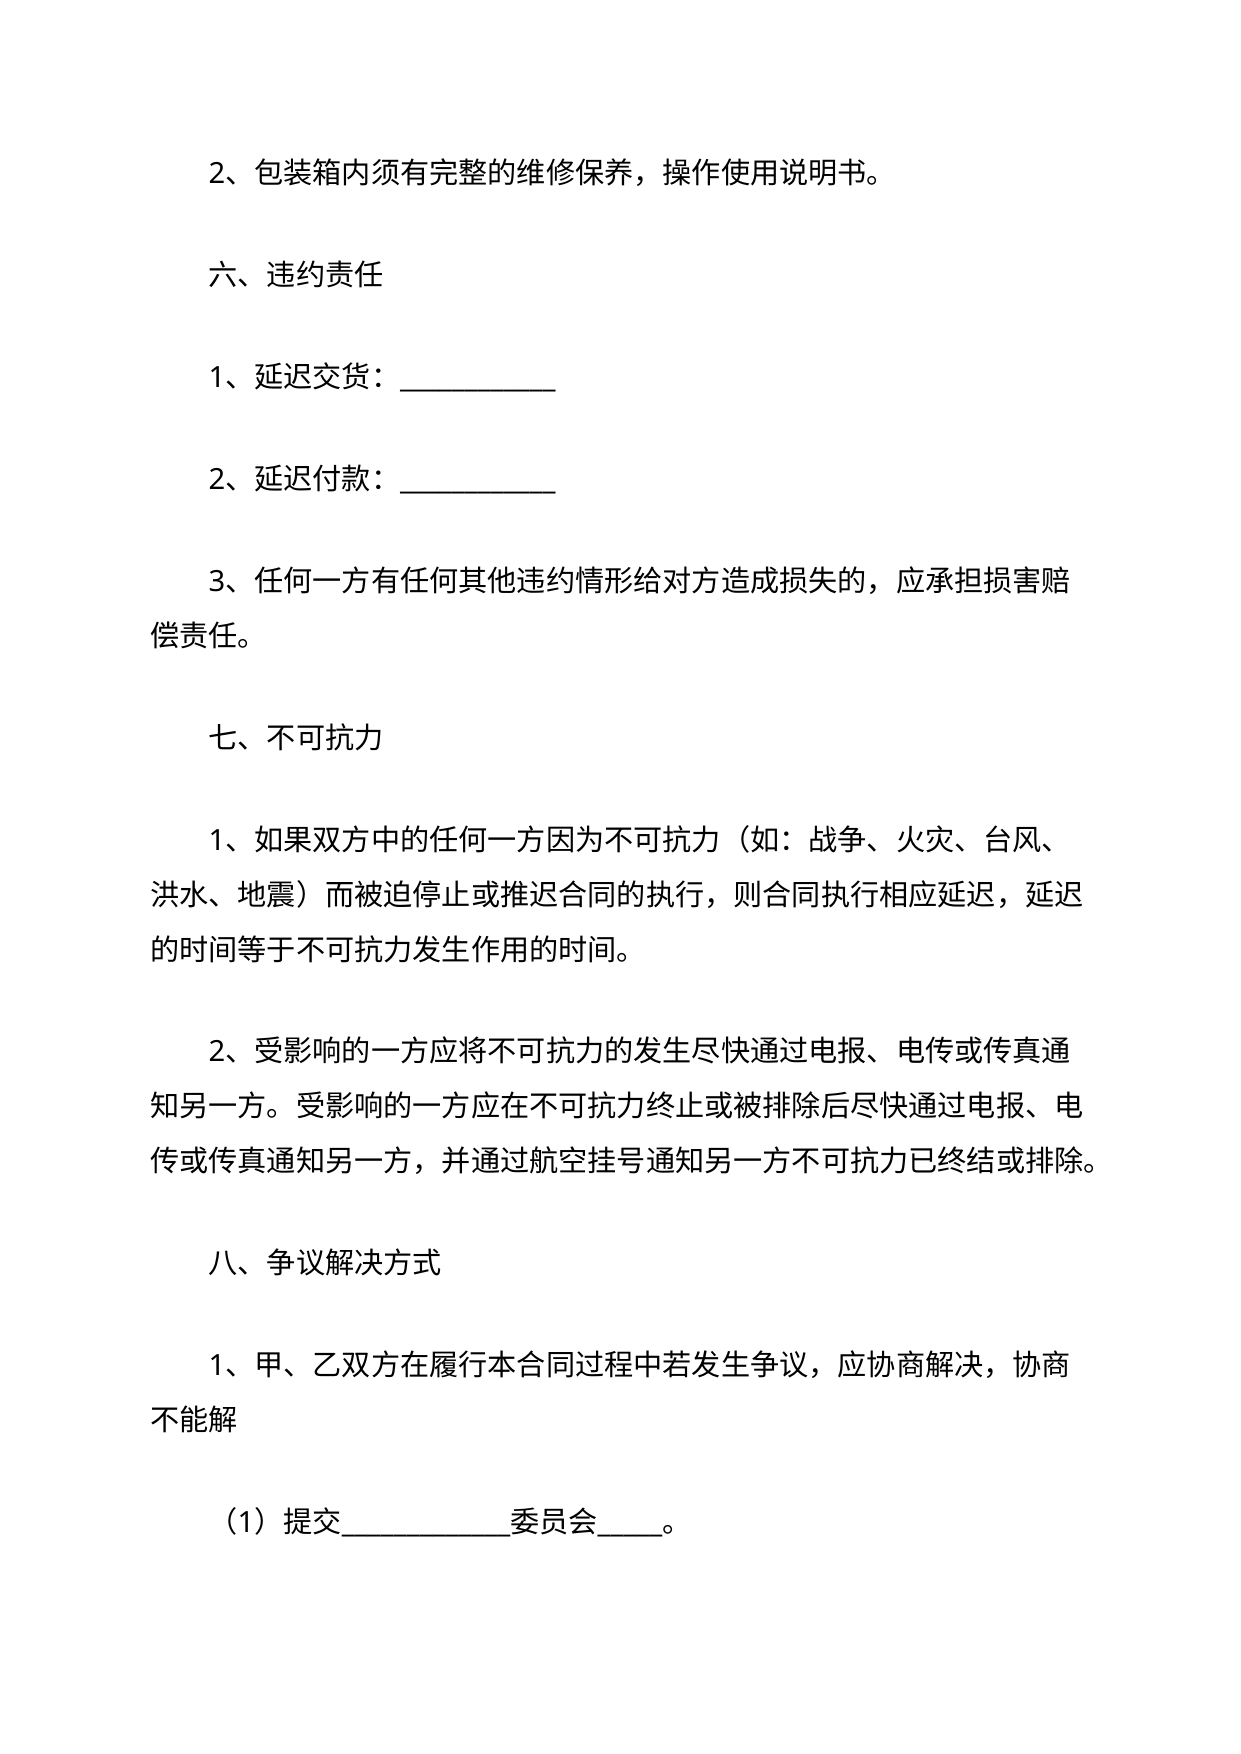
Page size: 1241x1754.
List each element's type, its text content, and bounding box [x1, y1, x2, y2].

text 1、如果双方中的任何一方因为不可抗力（如：战争、火灾、台风、洪水、地震）而被迫停止或推迟合同的执行，则合同执行相应延迟，延迟的时间等于不可抗力发生作用的时间。 [150, 816, 1090, 968]
text 1、甲、乙双方在履行本合同过程中若发生争议，应协商解决，协商不能解 [150, 1341, 1090, 1439]
text 八、争议解决方式 [150, 1239, 1090, 1282]
text 2、包装箱内须有完整的维修保养，操作使用说明书。 [150, 150, 1090, 192]
text 1、延迟交货：____________ [150, 354, 1090, 396]
text 六、违约责任 [150, 252, 1090, 294]
text （1）提交_____________委员会_____。 [150, 1498, 1090, 1541]
text 七、不可抗力 [150, 714, 1090, 757]
text 2、延迟付款：____________ [150, 456, 1090, 498]
text 2、受影响的一方应将不可抗力的发生尽快通过电报、电传或传真通知另一方。受影响的一方应在不可抗力终止或被排除后尽快通过电报、电传或传真通知另一方，并通过航空挂号通知另一方不可抗力已终结或排除。 [150, 1028, 1090, 1180]
text 3、任何一方有任何其他违约情形给对方造成损失的，应承担损害赔偿责任。 [150, 558, 1090, 655]
